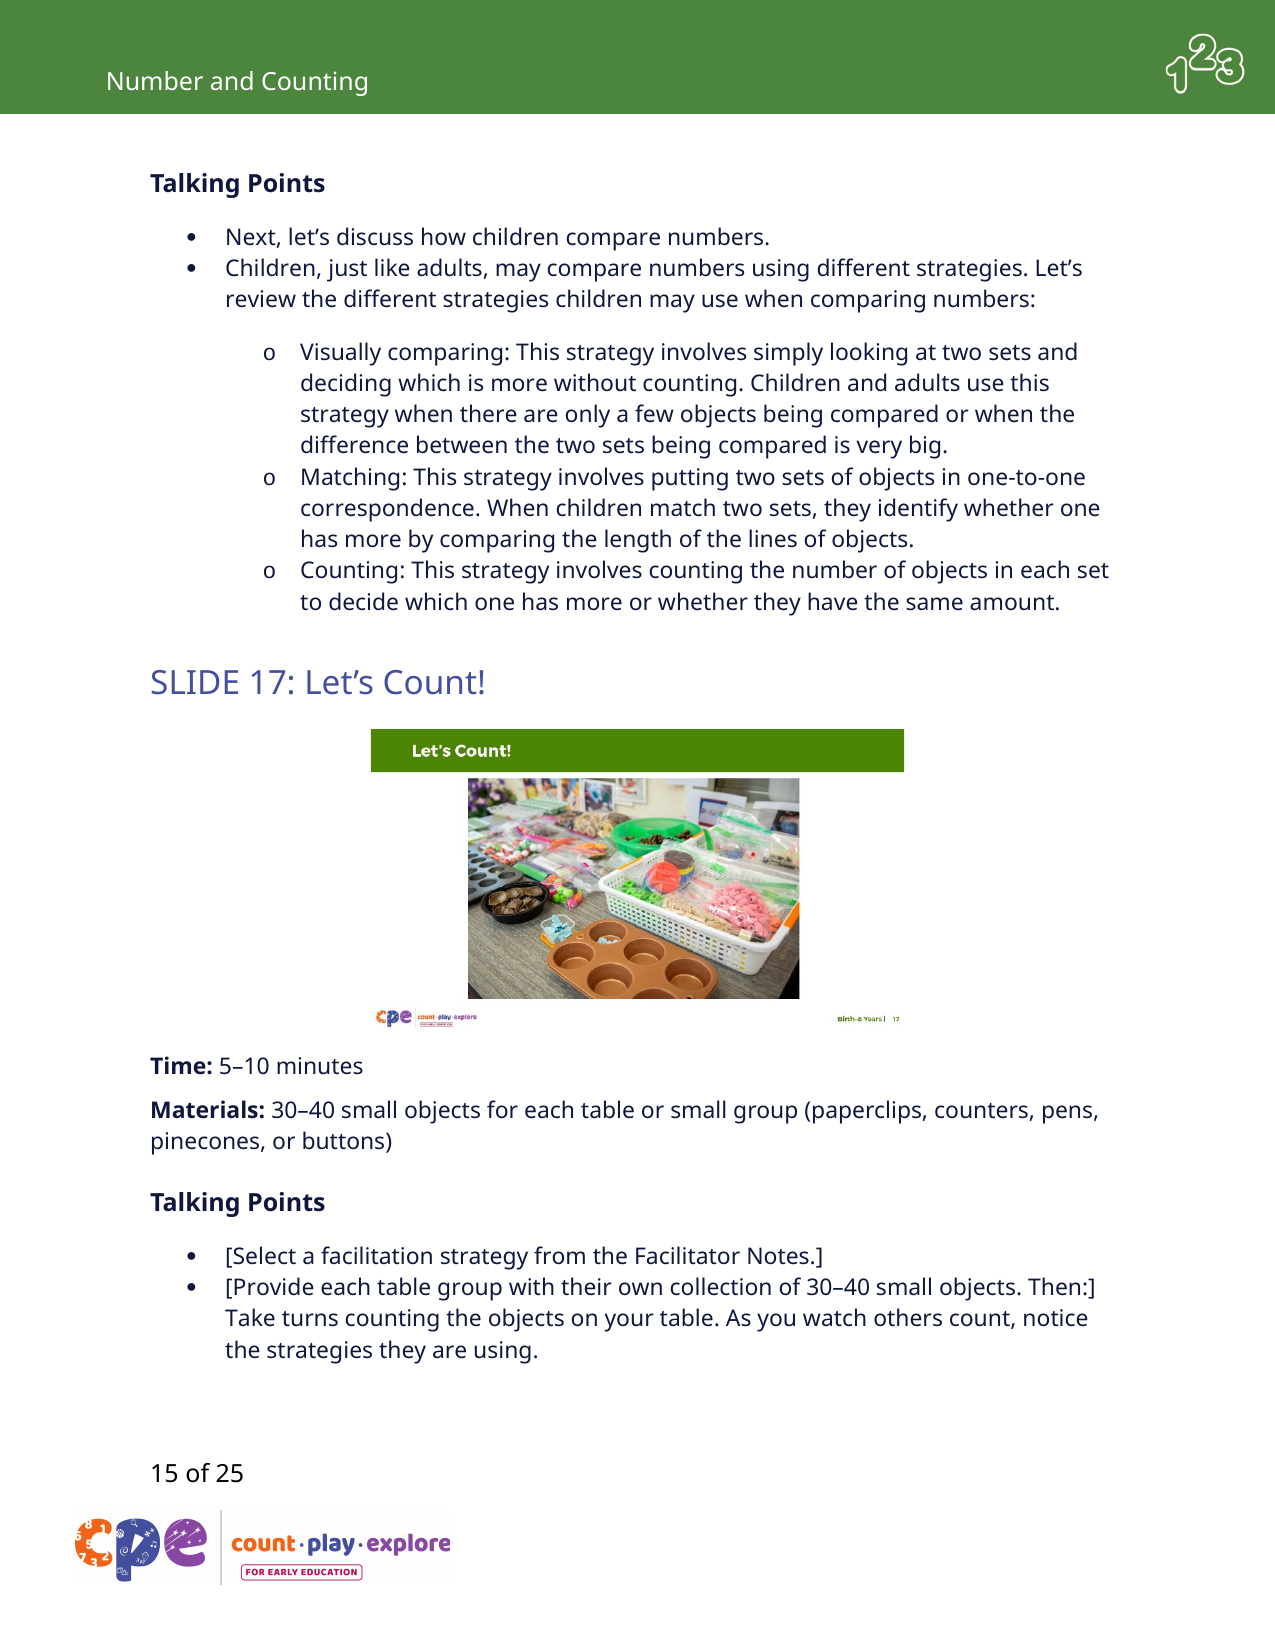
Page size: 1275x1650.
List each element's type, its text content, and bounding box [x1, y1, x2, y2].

list Next, let’s discuss how children compare numbers. [187, 221, 1125, 252]
list [Select a facilitation strategy from the Facilitator Notes.] [187, 1240, 1125, 1271]
picture [0, 0, 1275, 114]
list Matching: This strategy involves putting two sets of objects in one-to-one correspondence. When children match two sets, they identify whether one has more by comparing the length of the lines of objects. [262, 461, 1125, 554]
list Counting: This strategy involves counting the number of objects in each set to decide which one has more or whether they have the same amount. [262, 554, 1125, 617]
list [Provide each table group with their own collection of 30–40 small objects. Then:] Take turns counting the objects on your table. As you watch others count, notice the strategies they are using. [187, 1271, 1125, 1365]
list Children, just like adults, may compare numbers using different strategies. Let’s review the different strategies children may use when comparing numbers: [187, 252, 1125, 314]
text Materials: 30–40 small objects for each table or small group (paperclips, counters, pens, pinecones, or buttons) [150, 1094, 1125, 1157]
text Time: 5–10 minutes [150, 1050, 1125, 1082]
subtitle SLIDE 17: Let’s Count! [150, 654, 1125, 704]
picture [75, 1510, 451, 1585]
subtitle Talking Points [150, 1169, 1125, 1219]
picture [370, 729, 905, 1030]
subtitle Talking Points [150, 150, 1125, 200]
list Visually comparing: This strategy involves simply looking at two sets and deciding which is more without counting. Children and adults use this strategy when there are only a few objects being compared or when the difference between the two sets being compared is very big. [262, 335, 1125, 461]
